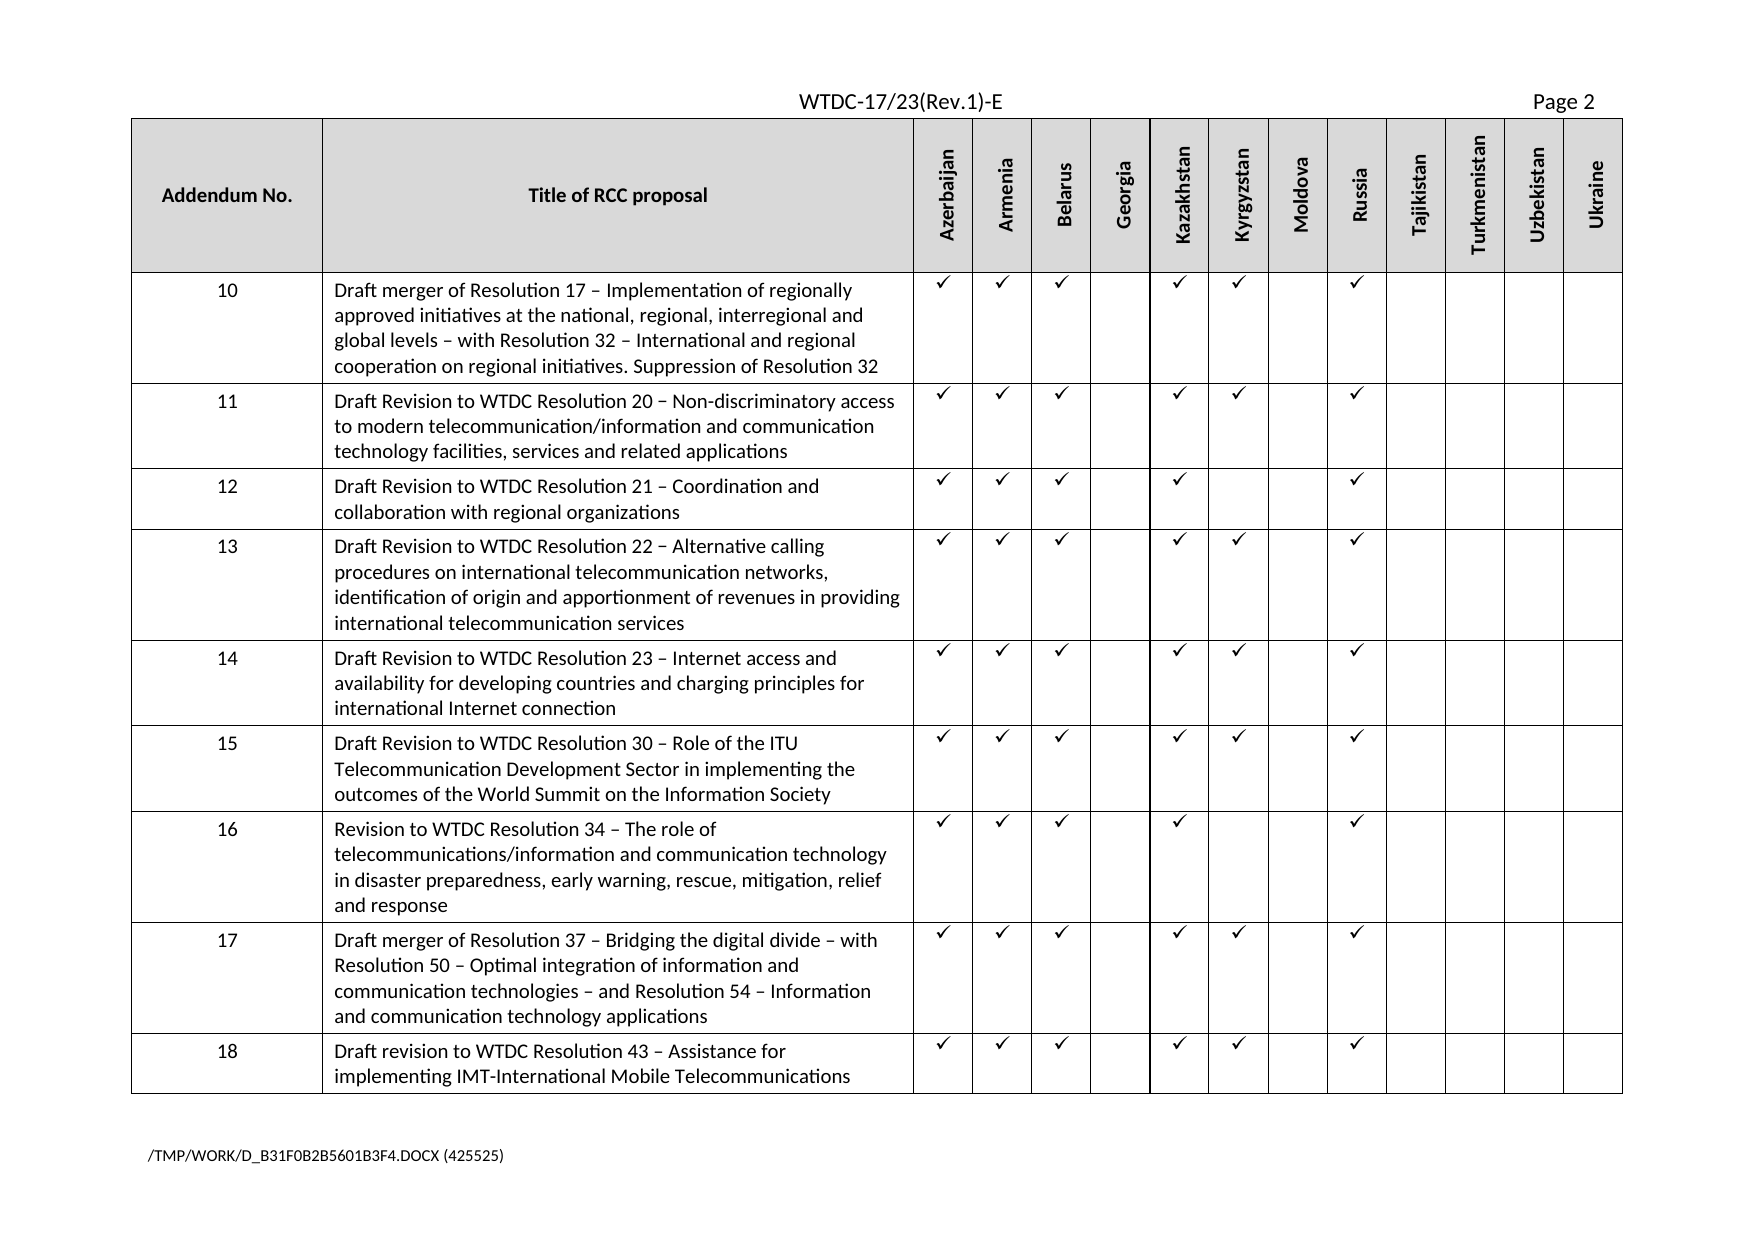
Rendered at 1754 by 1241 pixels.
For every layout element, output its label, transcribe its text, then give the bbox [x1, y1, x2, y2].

table_cell [1446, 384, 1504, 468]
table_cell [1387, 812, 1445, 922]
table_cell [973, 641, 1031, 725]
table_cell [1032, 1034, 1090, 1093]
table_header Russia [1328, 119, 1386, 272]
table_header Turkmenistan [1446, 119, 1504, 272]
table_cell [973, 1034, 1031, 1093]
table_cell [1091, 812, 1149, 922]
table_header Addendum No. [132, 119, 322, 272]
table_cell [914, 469, 972, 528]
table_cell [1505, 469, 1563, 528]
table_cell [1091, 384, 1149, 468]
table_cell [1032, 641, 1090, 725]
table_cell [1269, 469, 1327, 528]
table_cell [1091, 726, 1149, 811]
table_cell [1387, 1034, 1445, 1093]
table_cell [973, 273, 1031, 383]
table_cell 10 [132, 273, 322, 383]
table_cell [1032, 812, 1090, 922]
table_header Kazakhstan [1151, 119, 1208, 272]
table_cell [1505, 812, 1563, 922]
table_cell Draft Revision to WTDC Resolution 22 − Alternative calling procedures on international telecommunication networks, identification of origin and apportionment of revenues in providing international telecommunication services [323, 530, 913, 639]
table_cell [1328, 923, 1386, 1033]
table_cell Revision to WTDC Resolution 34 – The role of telecommunications/information and communication technology in disaster preparedness, early warning, rescue, mitigation, relief and response [323, 812, 913, 922]
table_cell [1209, 923, 1268, 1033]
table_cell [1151, 923, 1208, 1033]
table_header Armenia [973, 119, 1031, 272]
table_cell 17 [132, 923, 322, 1033]
table_header Moldova [1269, 119, 1327, 272]
table_cell [1505, 726, 1563, 811]
table_cell [973, 726, 1031, 811]
table_cell 14 [132, 641, 322, 725]
table_header Georgia [1091, 119, 1149, 272]
table_cell 11 [132, 384, 322, 468]
table_cell [1032, 273, 1090, 383]
table_cell [1209, 641, 1268, 725]
table_cell [1446, 469, 1504, 528]
table_cell [1505, 641, 1563, 725]
table_cell [1564, 469, 1622, 528]
table_cell [1151, 1034, 1208, 1093]
table_cell [1328, 273, 1386, 383]
table_cell [1387, 384, 1445, 468]
table_cell [1564, 1034, 1622, 1093]
table_cell [1446, 641, 1504, 725]
table_cell [1209, 273, 1268, 383]
table_cell [1269, 923, 1327, 1033]
table_cell [1505, 923, 1563, 1033]
table_cell Draft Revision to WTDC Resolution 21 – Coordination and collaboration with regional organizations [323, 469, 913, 528]
table_cell [1387, 530, 1445, 639]
table_header Kyrgyzstan [1209, 119, 1268, 272]
table_cell [1564, 530, 1622, 639]
table_cell [1091, 923, 1149, 1033]
table_cell 16 [132, 812, 322, 922]
table_header Azerbaijan [914, 119, 972, 272]
table_cell Draft Revision to WTDC Resolution 20 − Non-discriminatory access to modern telecommunication/information and communication technology facilities, services and related applications [323, 384, 913, 468]
table_cell [1505, 1034, 1563, 1093]
table_cell [914, 812, 972, 922]
table_cell 12 [132, 469, 322, 528]
table_cell [1387, 726, 1445, 811]
table_cell [914, 1034, 972, 1093]
table_cell [1151, 530, 1208, 639]
table_cell [1269, 641, 1327, 725]
table_cell [973, 530, 1031, 639]
table_cell [1446, 1034, 1504, 1093]
table_header Title of RCC proposal [323, 119, 913, 272]
table_cell [1564, 273, 1622, 383]
table_cell [1564, 726, 1622, 811]
table_cell [1209, 530, 1268, 639]
table_cell [914, 726, 972, 811]
table_cell [1269, 530, 1327, 639]
table_cell [1446, 923, 1504, 1033]
table_cell [1091, 469, 1149, 528]
table_cell [1505, 384, 1563, 468]
table_cell [973, 469, 1031, 528]
table_cell [1209, 812, 1268, 922]
table_cell [914, 641, 972, 725]
table_cell [1387, 641, 1445, 725]
table_cell [1505, 530, 1563, 639]
table_cell 15 [132, 726, 322, 811]
table_cell [1269, 726, 1327, 811]
table_cell [973, 384, 1031, 468]
table_cell [1091, 1034, 1149, 1093]
table_header Tajikistan [1387, 119, 1445, 272]
table_cell 13 [132, 530, 322, 639]
table_cell [1564, 812, 1622, 922]
table_cell [914, 923, 972, 1033]
table_header Belarus [1032, 119, 1090, 272]
table_cell [1209, 726, 1268, 811]
table_cell [1151, 726, 1208, 811]
table_cell [1269, 812, 1327, 922]
table_cell [973, 923, 1031, 1033]
table_cell 18 [132, 1034, 322, 1093]
table_cell [1151, 273, 1208, 383]
table_header Uzbekistan [1505, 119, 1563, 272]
table_cell [1032, 469, 1090, 528]
table_cell [1387, 469, 1445, 528]
table_cell [1328, 1034, 1386, 1093]
table_cell [1505, 273, 1563, 383]
table_cell Draft Revision to WTDC Resolution 30 – Role of the ITU Telecommunication Development Sector in implementing the outcomes of the World Summit on the Information Society [323, 726, 913, 811]
table_cell [1209, 384, 1268, 468]
table_cell [1151, 641, 1208, 725]
table_cell [1032, 726, 1090, 811]
table_cell [1446, 273, 1504, 383]
table_cell [1091, 641, 1149, 725]
table_cell [1328, 812, 1386, 922]
table_cell [1209, 1034, 1268, 1093]
table_cell [973, 812, 1031, 922]
table_cell [1209, 469, 1268, 528]
table_cell [1328, 384, 1386, 468]
table_cell [914, 530, 972, 639]
table_cell [1446, 530, 1504, 639]
table_cell [1151, 384, 1208, 468]
table_cell [1269, 273, 1327, 383]
table_cell Draft merger of Resolution 17 – Implementation of regionally approved initiatives at the national, regional, interregional and global levels – with Resolution 32 – International and regional cooperation on regional initiatives. Suppression of Resolution 32 [323, 273, 913, 383]
table_cell [1564, 923, 1622, 1033]
table_cell [1032, 923, 1090, 1033]
table_cell [1032, 530, 1090, 639]
table_cell [1328, 641, 1386, 725]
table_header Ukraine [1564, 119, 1622, 272]
table_cell [1446, 812, 1504, 922]
table_cell Draft Revision to WTDC Resolution 23 – Internet access and availability for developing countries and charging principles for international Internet connection [323, 641, 913, 725]
table_cell [1269, 1034, 1327, 1093]
table_cell [1151, 469, 1208, 528]
table_cell [1564, 384, 1622, 468]
table_cell [1328, 530, 1386, 639]
table_cell [1564, 641, 1622, 725]
table_cell [1446, 726, 1504, 811]
table_cell [1387, 923, 1445, 1033]
table_cell [914, 273, 972, 383]
table_cell [1328, 726, 1386, 811]
table_cell [1091, 530, 1149, 639]
table_cell [1151, 812, 1208, 922]
table_cell [914, 384, 972, 468]
table_cell [1269, 384, 1327, 468]
table_cell [1328, 469, 1386, 528]
table_cell [1091, 273, 1149, 383]
table_cell [1387, 273, 1445, 383]
table_cell Draft revision to WTDC Resolution 43 – Assistance for implementing IMT-International Mobile Telecommunications [323, 1034, 913, 1093]
table_cell Draft merger of Resolution 37 – Bridging the digital divide – with Resolution 50 – Optimal integration of information and communication technologies – and Resolution 54 – Information and communication technology applications [323, 923, 913, 1033]
table_cell [1032, 384, 1090, 468]
